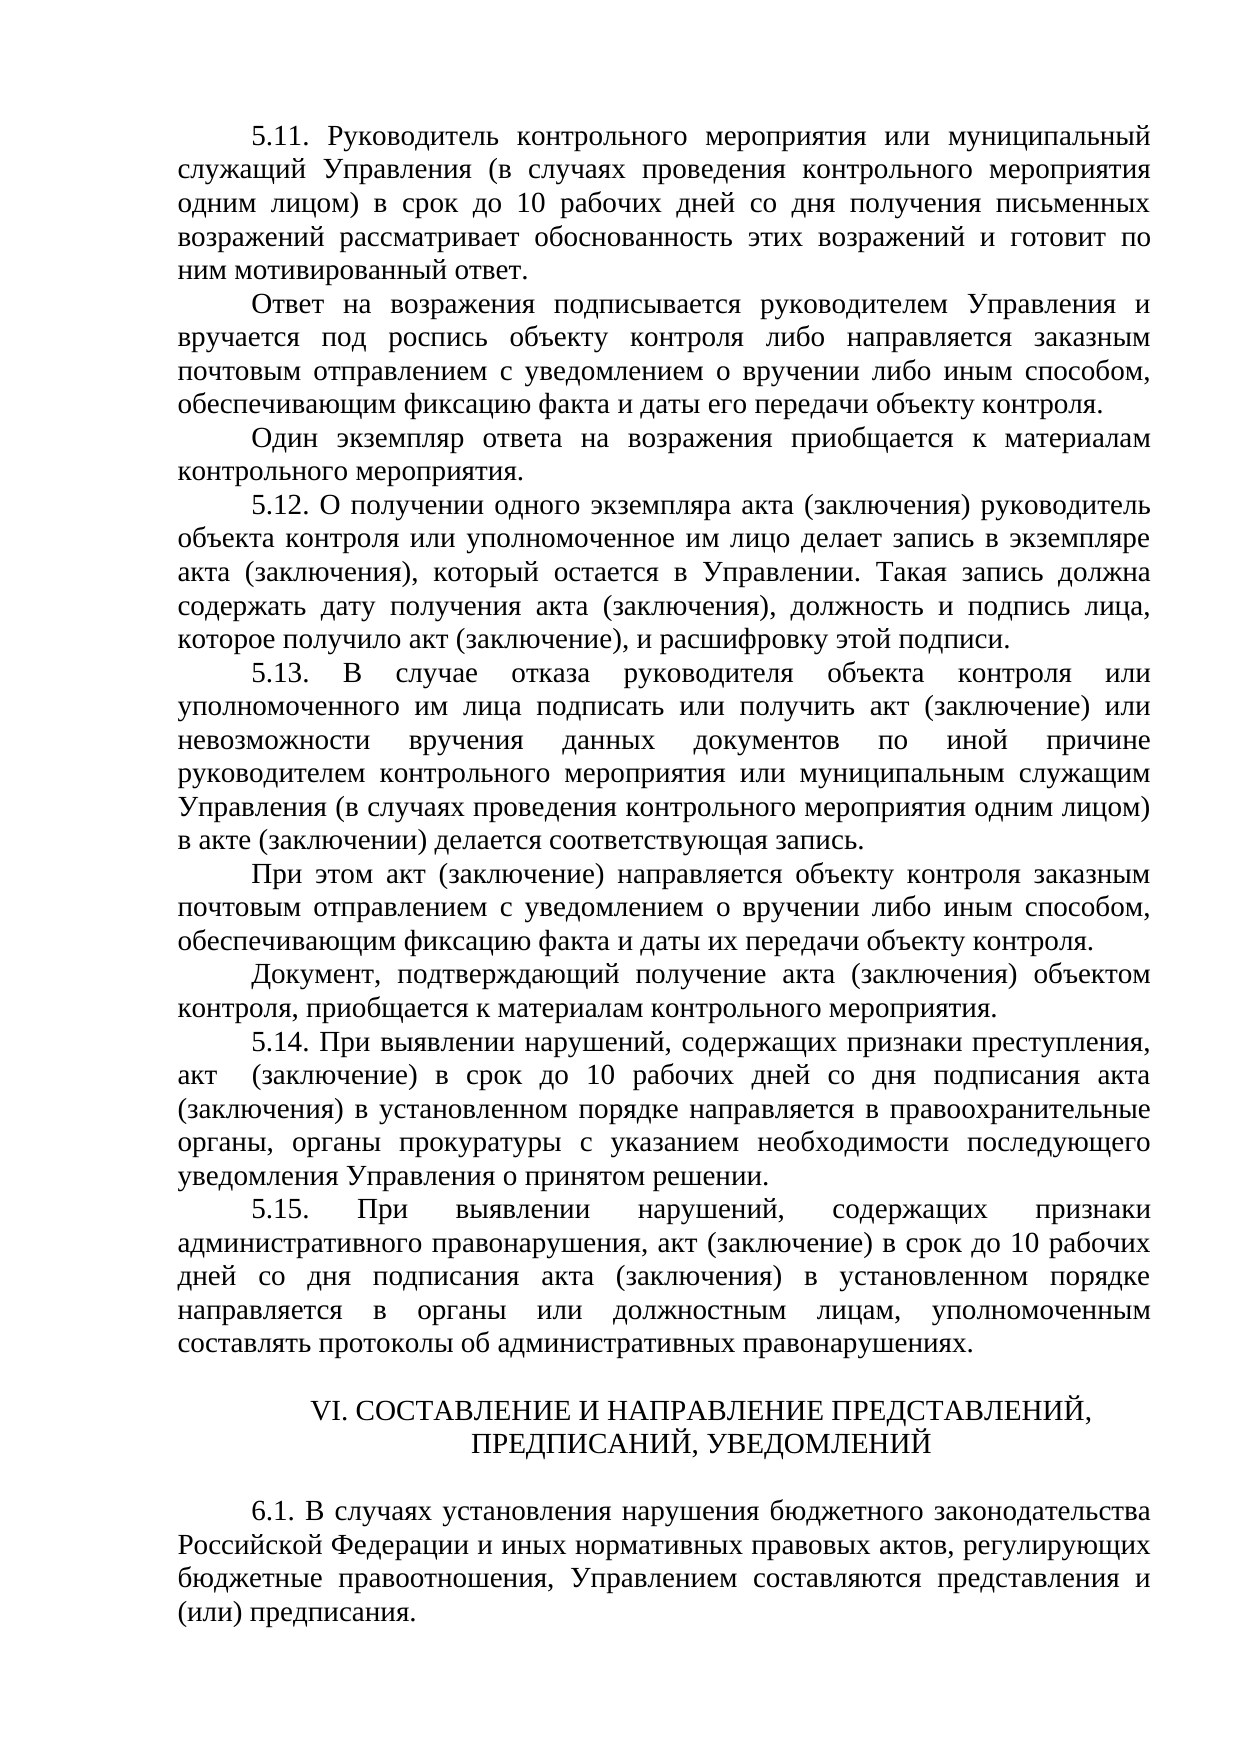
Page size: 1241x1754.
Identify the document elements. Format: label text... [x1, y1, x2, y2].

text Один экземпляр ответа на возражения приобщается к материалам контрольного мероприятия. [177, 420, 1152, 487]
text VI. СОСТАВЛЕНИЕ И НАПРАВЛЕНИЕ ПРЕДСТАВЛЕНИЙ, [177, 1393, 1152, 1426]
text Документ, подтверждающий получение акта (заключения) объектом контроля, приобщается к материалам контрольного мероприятия. [177, 957, 1152, 1024]
text 5.13. В случае отказа руководителя объекта контроля или уполномоченного им лица подписать или получить акт (заключение) или невозможности вручения данных документов по иной причине руководителем контрольного мероприятия или муниципальным служащим Управления (в случаях проведения контрольного мероприятия одним лицом) в акте (заключении) делается соответствующая запись. [177, 655, 1152, 856]
text При этом акт (заключение) направляется объекту контроля заказным почтовым отправлением с уведомлением о вручении либо иным способом, обеспечивающим фиксацию факта и даты их передачи объекту контроля. [177, 856, 1152, 957]
text 6.1. В случаях установления нарушения бюджетного законодательства Российской Федерации и иных нормативных правовых актов, регулирующих бюджетные правоотношения, Управлением составляются представления и (или) предписания. [177, 1493, 1152, 1627]
text 5.11. Руководитель контрольного мероприятия или муниципальный служащий Управления (в случаях проведения контрольного мероприятия одним лицом) в срок до 10 рабочих дней со дня получения письменных возражений рассматривает обоснованность этих возражений и готовит по ним мотивированный ответ. [177, 118, 1152, 286]
text 5.15. При выявлении нарушений, содержащих признаки административного правонарушения, акт (заключение) в срок до 10 рабочих дней со дня подписания акта (заключения) в установленном порядке направляется в органы или должностным лицам, уполномоченным составлять протоколы об административных правонарушениях. [177, 1191, 1152, 1359]
text 5.12. О получении одного экземпляра акта (заключения) руководитель объекта контроля или уполномоченное им лицо делает запись в экземпляре акта (заключения), который остается в Управлении. Такая запись должна содержать дату получения акта (заключения), должность и подпись лица, которое получило акт (заключение), и расшифровку этой подписи. [177, 487, 1152, 655]
text ПРЕДПИСАНИЙ, УВЕДОМЛЕНИЙ [177, 1426, 1152, 1460]
text Ответ на возражения подписывается руководителем Управления и вручается под роспись объекту контроля либо направляется заказным почтовым отправлением с уведомлением о вручении либо иным способом, обеспечивающим фиксацию факта и даты его передачи объекту контроля. [177, 286, 1152, 420]
text 5.14. При выявлении нарушений, содержащих признаки преступления, акт (заключение) в срок до 10 рабочих дней со дня подписания акта (заключения) в установленном порядке направляется в правоохранительные органы, органы прокуратуры с указанием необходимости последующего уведомления Управления о принятом решении. [177, 1024, 1152, 1191]
